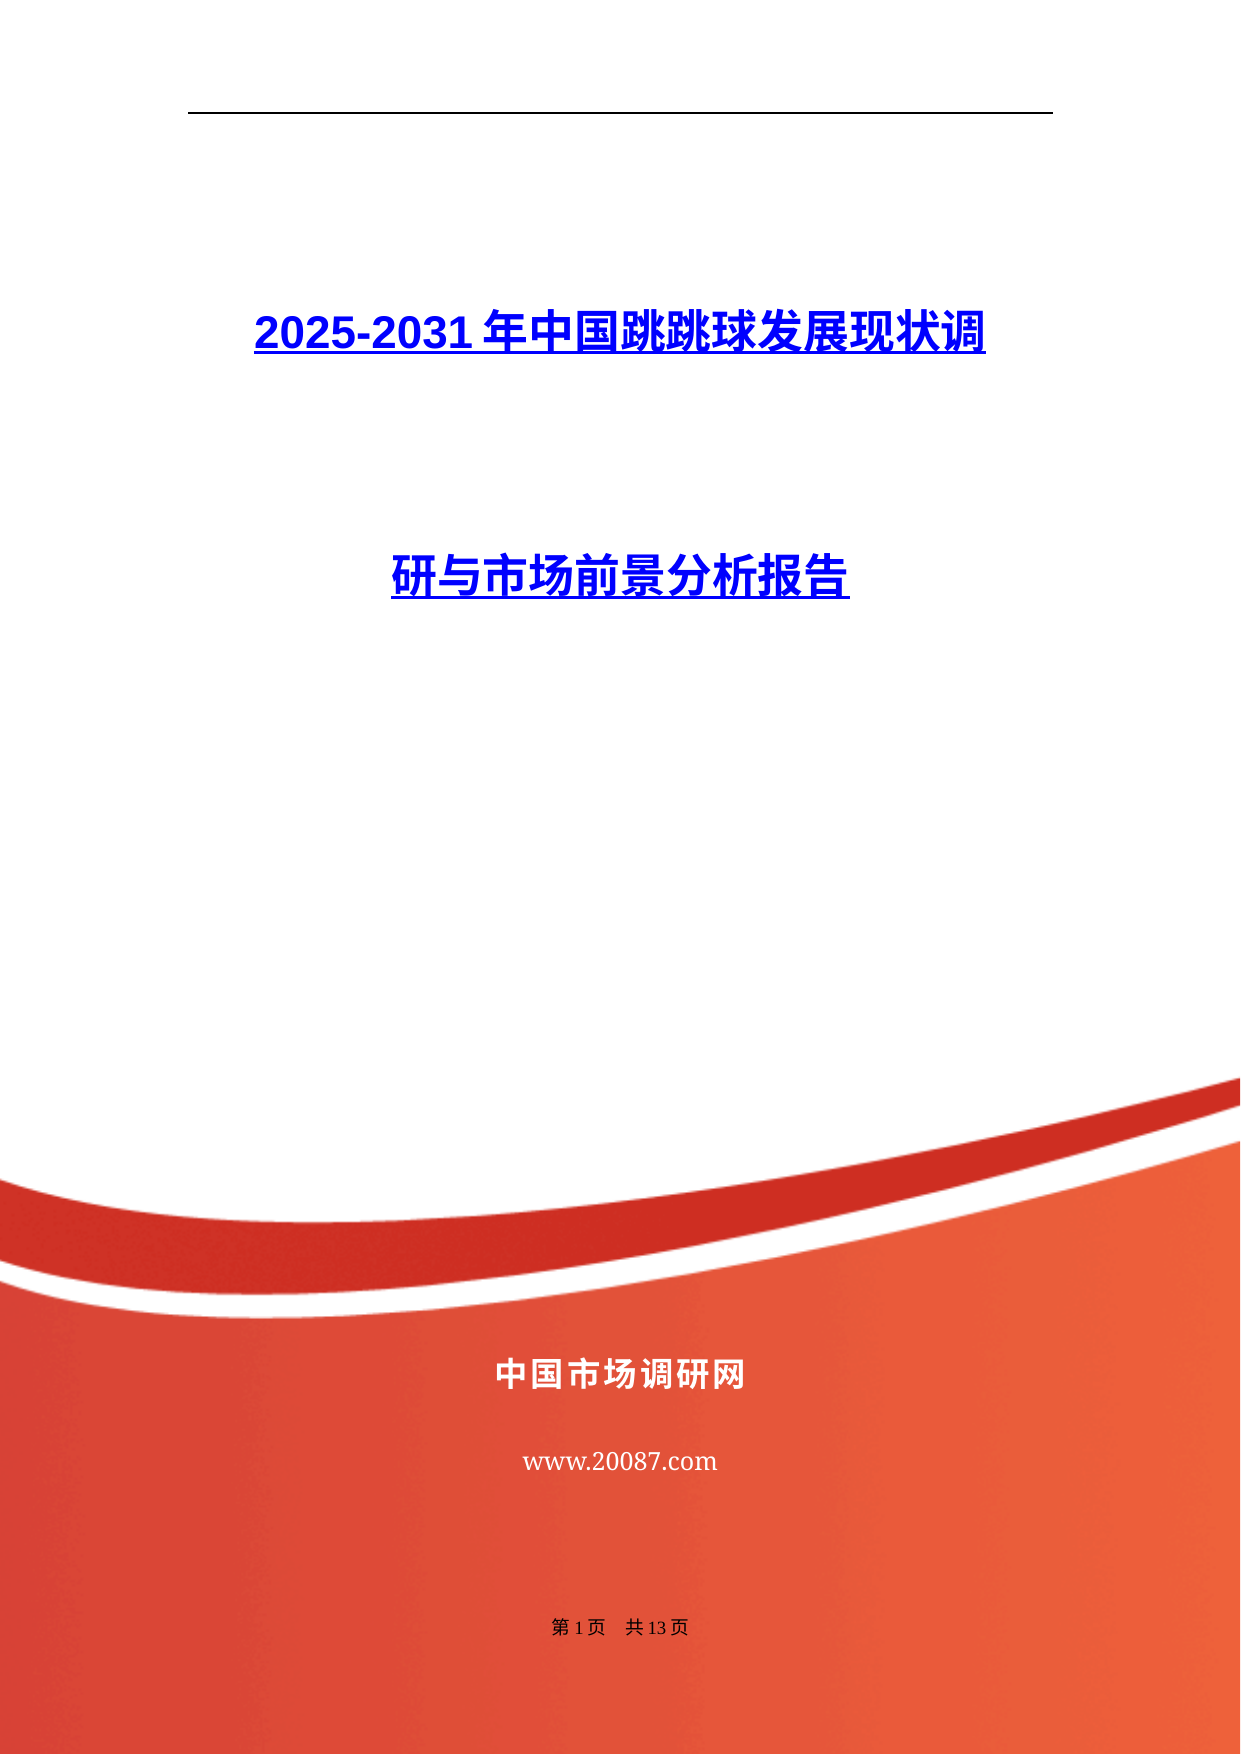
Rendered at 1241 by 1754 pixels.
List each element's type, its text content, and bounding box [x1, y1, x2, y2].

picture [0, 1006, 1241, 1754]
table_header 2025-2031年中国跳跳球发展现状调研与市场前景分析报告 [188, 207, 1053, 773]
subtitle 中国市场调研网 [187, 1339, 1053, 1404]
text www.20087.com [187, 1428, 1053, 1493]
